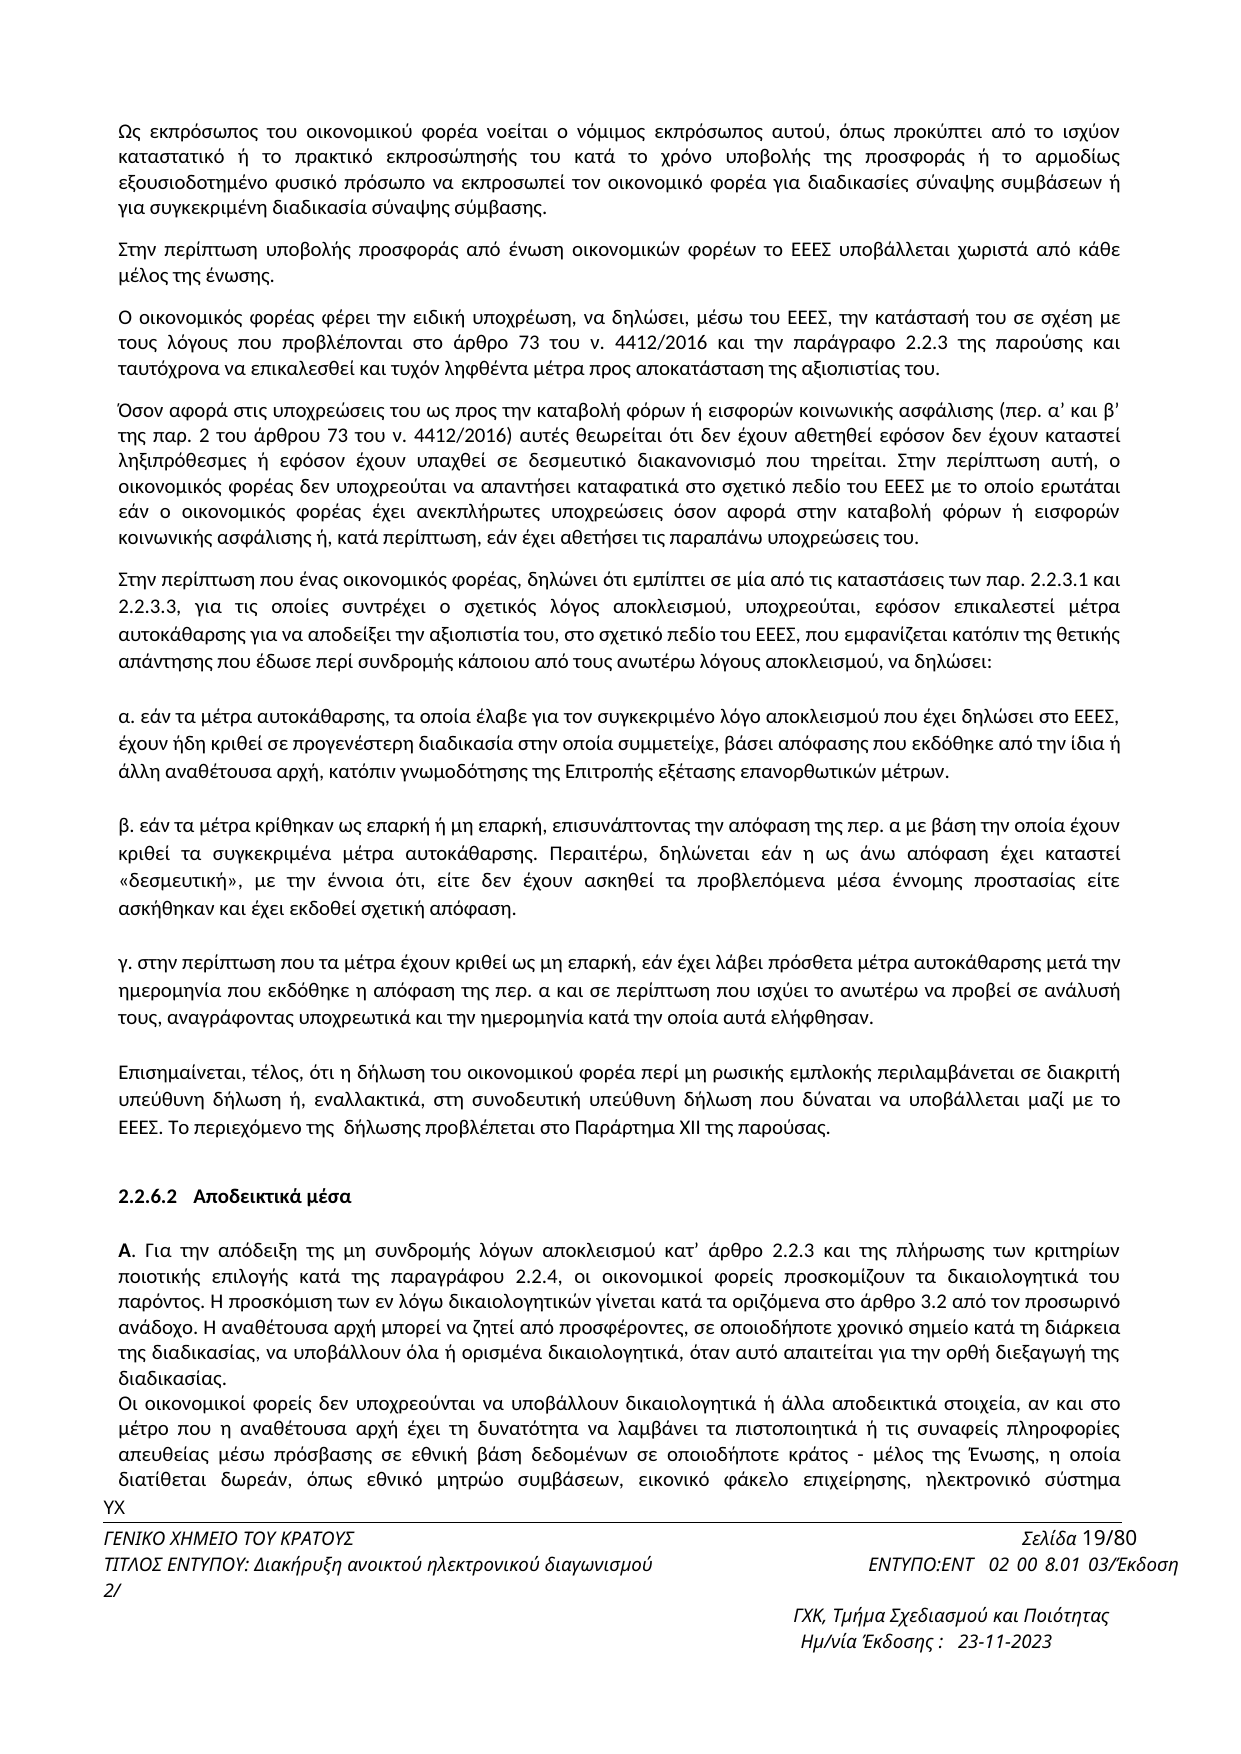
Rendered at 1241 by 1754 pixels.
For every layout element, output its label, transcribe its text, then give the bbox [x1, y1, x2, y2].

text γ. στην περίπτωση που τα μέτρα έχουν κριθεί ως μη επαρκή, εάν έχει λάβει πρόσθετα μέτρα αυτοκάθαρσης μετά την ημερομηνία που εκδόθηκε η απόφαση της περ. α και σε περίπτωση που ισχύει το ανωτέρω να προβεί σε ανάλυσή τους, αναγράφοντας υποχρεωτικά και την ημερομηνία κατά την οποία αυτά ελήφθησαν. [118, 949, 1122, 1030]
text Στην περίπτωση που ένας οικονομικός φορέας, δηλώνει ότι εμπίπτει σε μία από τις καταστάσεις των παρ. 2.2.3.1 και 2.2.3.3, για τις οποίες συντρέχει ο σχετικός λόγος αποκλεισμού, υποχρεούται, εφόσον επικαλεστεί μέτρα αυτοκάθαρσης για να αποδείξει την αξιοπιστία του, στο σχετικό πεδίο του ΕΕΕΣ, που εμφανίζεται κατόπιν της θετικής απάντησης που έδωσε περί συνδρομής κάποιου από τους ανωτέρω λόγους αποκλεισμού, να δηλώσει: [118, 566, 1122, 674]
text Ως εκπρόσωπος του οικονομικού φορέα νοείται ο νόμιμος εκπρόσωπος αυτού, όπως προκύπτει από το ισχύον καταστατικό ή το πρακτικό εκπροσώπησής του κατά το χρόνο υποβολής της προσφοράς ή το αρμοδίως εξουσιοδοτημένο φυσικό πρόσωπο να εκπροσωπεί τον οικονομικό φορέα για διαδικασίες σύναψης συμβάσεων ή για συγκεκριμένη διαδικασία σύναψης σύμβασης. [118, 118, 1122, 220]
text Ο οικονομικός φορέας φέρει την ειδική υποχρέωση, να δηλώσει, μέσω του ΕΕΕΣ, την κατάστασή του σε σχέση με τους λόγους που προβλέπονται στο άρθρο 73 του ν. 4412/2016 και την παράγραφο 2.2.3 της παρούσης και ταυτόχρονα να επικαλεσθεί και τυχόν ληφθέντα μέτρα προς αποκατάσταση της αξιοπιστίας του. [118, 304, 1122, 380]
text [118, 1390, 1122, 1492]
text α. εάν τα μέτρα αυτοκάθαρσης, τα οποία έλαβε για τον συγκεκριμένο λόγο αποκλεισμού που έχει δηλώσει στο ΕΕΕΣ, έχουν ήδη κριθεί σε προγενέστερη διαδικασία στην οποία συμμετείχε, βάσει απόφασης που εκδόθηκε από την ίδια ή άλλη αναθέτουσα αρχή, κατόπιν γνωμοδότησης της Επιτροπής εξέτασης επανορθωτικών μέτρων. [118, 703, 1122, 783]
text Όσον αφορά στις υποχρεώσεις του ως προς την καταβολή φόρων ή εισφορών κοινωνικής ασφάλισης (περ. α’ και β’ της παρ. 2 του άρθρου 73 του ν. 4412/2016) αυτές θεωρείται ότι δεν έχουν αθετηθεί εφόσον δεν έχουν καταστεί ληξιπρόθεσμες ή εφόσον έχουν υπαχθεί σε δεσμευτικό διακανονισμό που τηρείται. Στην περίπτωση αυτή, ο οικονομικός φορέας δεν υποχρεούται να απαντήσει καταφατικά στο σχετικό πεδίο του ΕΕΕΣ με το οποίο ερωτάται εάν ο οικονομικός φορέας έχει ανεκπλήρωτες υποχρεώσεις όσον αφορά στην καταβολή φόρων ή εισφορών κοινωνικής ασφάλισης ή, κατά περίπτωση, εάν έχει αθετήσει τις παραπάνω υποχρεώσεις του. [118, 397, 1122, 549]
text Στην περίπτωση υποβολής προσφοράς από ένωση οικονομικών φορέων το ΕΕΕΣ υποβάλλεται χωριστά από κάθε μέλος της ένωσης. [118, 236, 1122, 287]
text Επισημαίνεται, τέλος, ότι η δήλωση του οικονομικού φορέα περί μη ρωσικής εμπλοκής περιλαμβάνεται σε διακριτή υπεύθυνη δήλωση ή, εναλλακτικά, στη συνοδευτική υπεύθυνη δήλωση που δύναται να υποβάλλεται μαζί με το ΕΕΕΣ. Το περιεχόμενο της δήλωσης προβλέπεται στο Παράρτημα ΧΙΙ της παρούσας. [118, 1059, 1122, 1139]
text β. εάν τα μέτρα κρίθηκαν ως επαρκή ή μη επαρκή, επισυνάπτοντας την απόφαση της περ. α με βάση την οποία έχουν κριθεί τα συγκεκριμένα μέτρα αυτοκάθαρσης. Περαιτέρω, δηλώνεται εάν η ως άνω απόφαση έχει καταστεί «δεσμευτική», με την έννοια ότι, είτε δεν έχουν ασκηθεί τα προβλεπόμενα μέσα έννομης προστασίας είτε ασκήθηκαν και έχει εκδοθεί σχετική απόφαση. [118, 813, 1122, 920]
subtitle 2.2.6.2 Αποδεικτικά μέσα [118, 1183, 1122, 1209]
text Α. Για την απόδειξη της μη συνδρομής λόγων αποκλεισμού κατ’ άρθρο 2.2.3 και της πλήρωσης των κριτηρίων ποιοτικής επιλογής κατά της παραγράφου 2.2.4, οι οικονομικοί φορείς προσκομίζουν τα δικαιολογητικά του παρόντος. Η προσκόμιση των εν λόγω δικαιολογητικών γίνεται κατά τα οριζόμενα στο άρθρο 3.2 από τον προσωρινό ανάδοχο. Η αναθέτουσα αρχή μπορεί να ζητεί από προσφέροντες, σε οποιοδήποτε χρονικό σημείο κατά τη διάρκεια της διαδικασίας, να υποβάλλουν όλα ή ορισμένα δικαιολογητικά, όταν αυτό απαιτείται για την ορθή διεξαγωγή της διαδικασίας. [118, 1238, 1122, 1390]
